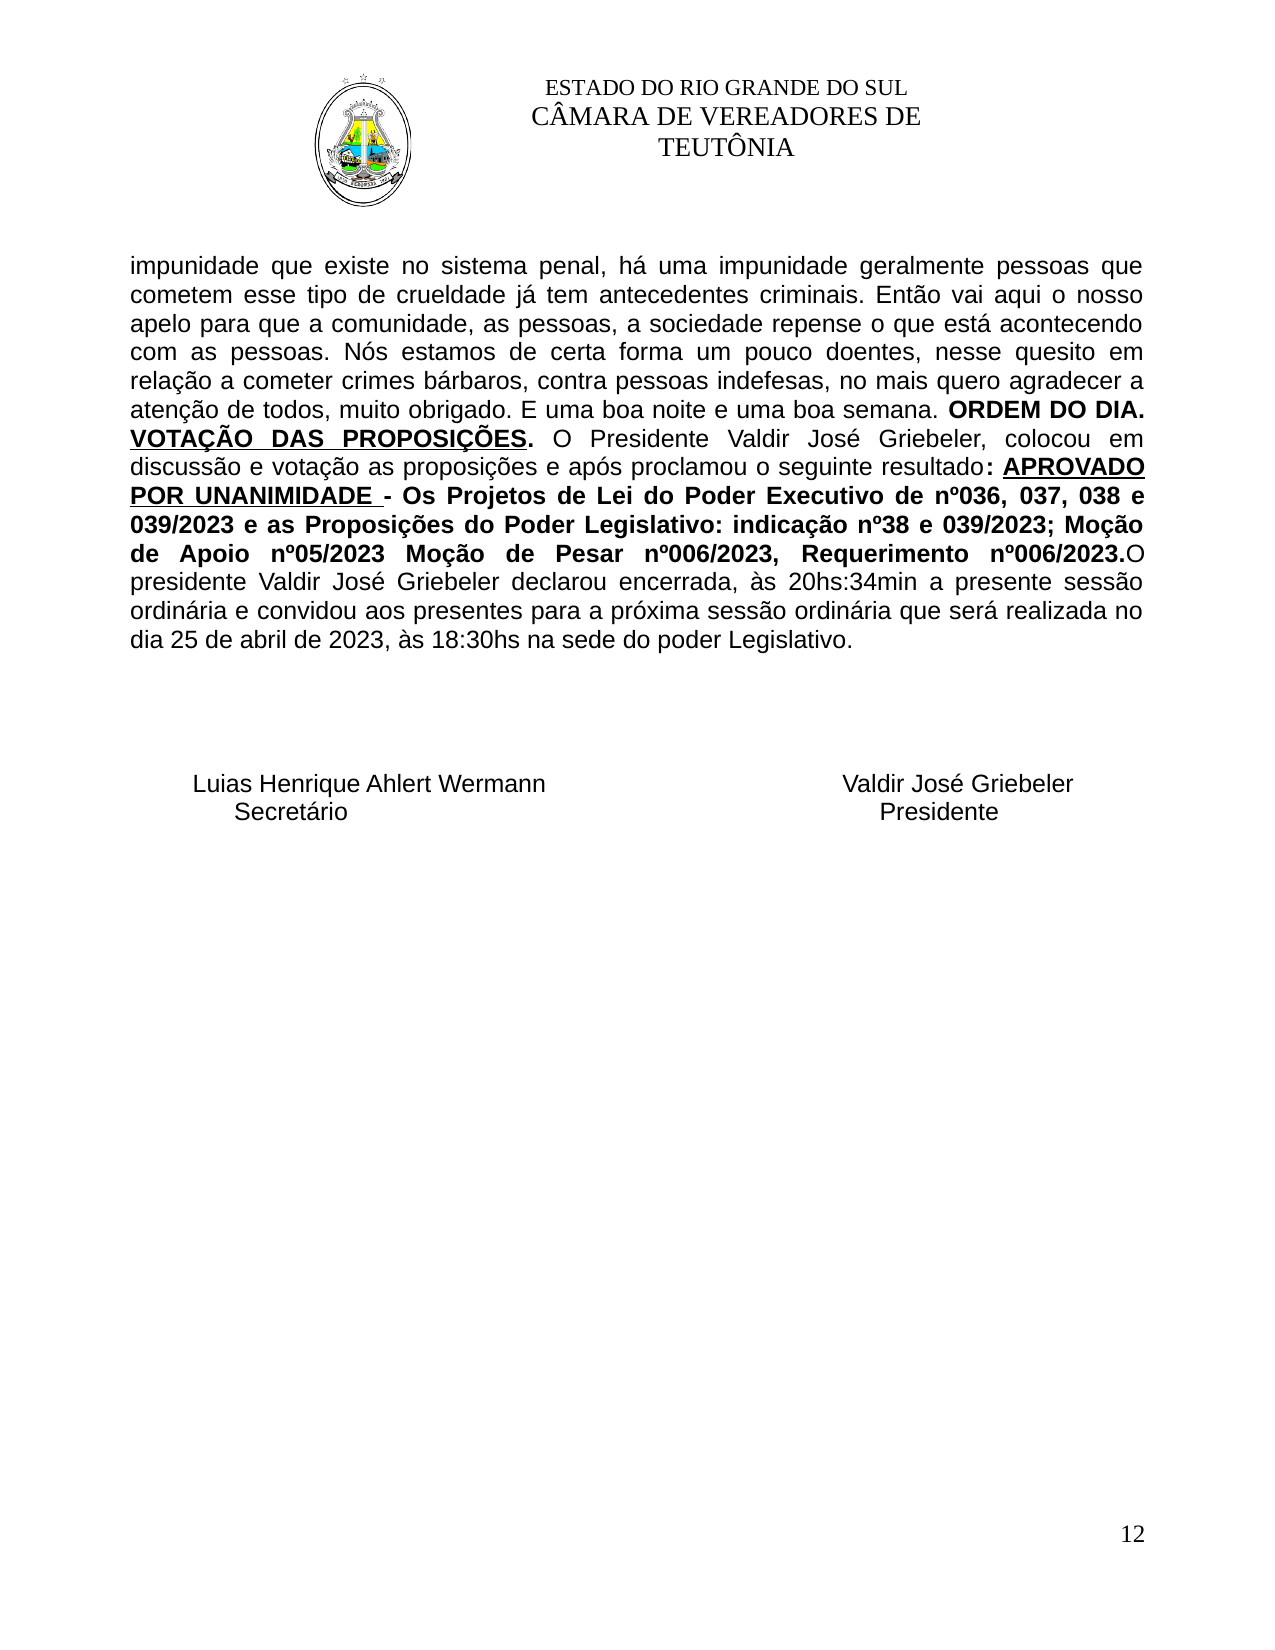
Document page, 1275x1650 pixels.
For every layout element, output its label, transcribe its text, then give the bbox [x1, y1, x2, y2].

text Luias Henrique Ahlert Wermann Valdir José Griebeler [130, 768, 1145, 797]
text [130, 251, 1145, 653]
text Secretário Presidente [130, 797, 1145, 826]
picture [314, 73, 412, 207]
